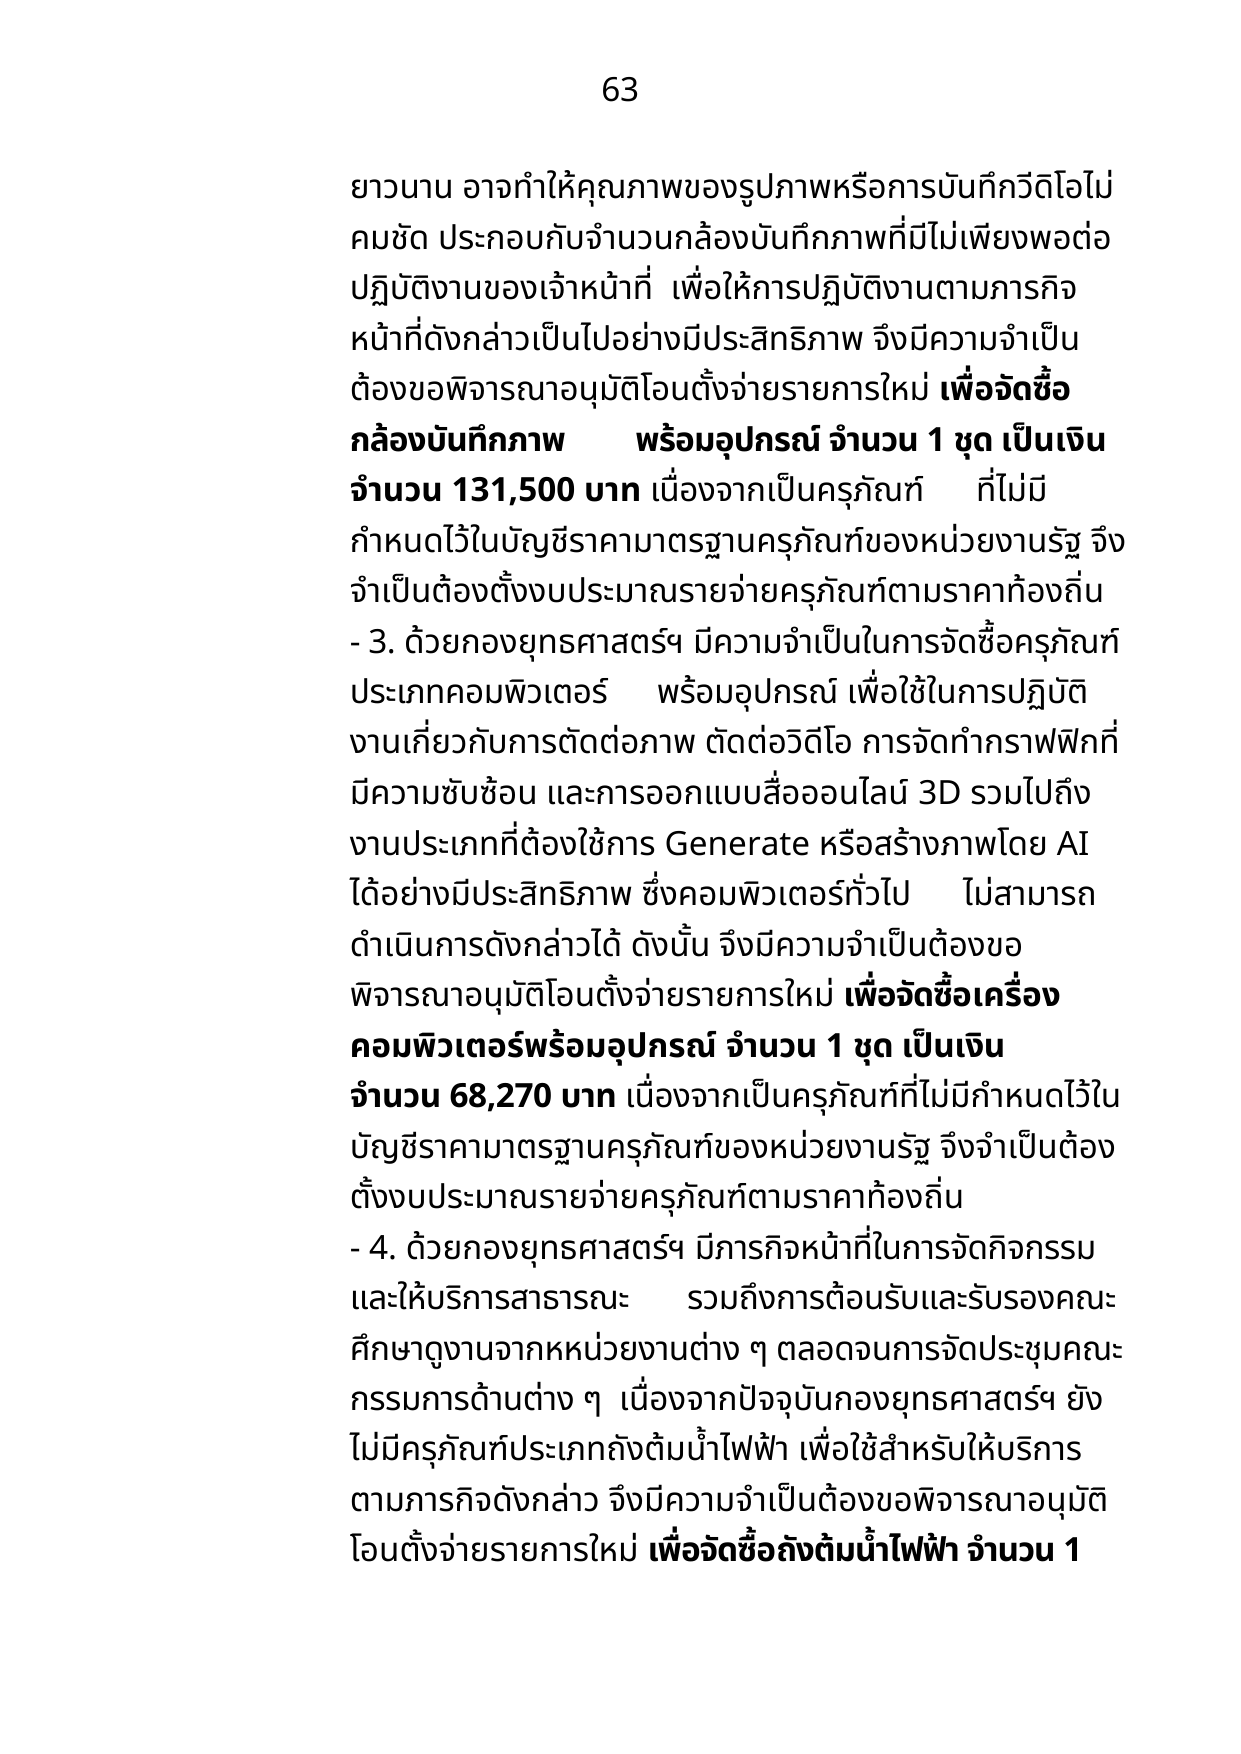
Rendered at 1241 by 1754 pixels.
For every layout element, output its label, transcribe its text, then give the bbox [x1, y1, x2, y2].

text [349, 1223, 1128, 1577]
text - 3. ด้วยกองยุทธศาสตร์ฯ มีความจำเป็นในการจัดซื้อครุภัณฑ์ ประเภทคอมพิวเตอร์ พร้อมอุปกรณ์ เพื่อใช้ในการปฏิบัติงานเกี่ยวกับการตัดต่อภาพ ตัดต่อวิดีโอ การจัดทำกราฟฟิกที่มีความซับซ้อน และการออกแบบสื่อออนไลน์ 3D รวมไปถึงงานประเภทที่ต้องใช้การ Generate หรือสร้างภาพโดย AI ได้อย่างมีประสิทธิภาพ ซึ่งคอมพิวเตอร์ทั่วไป ไม่สามารถดำเนินการดังกล่าวได้ ดังนั้น จึงมีความจำเป็นต้องขอพิจารณาอนุมัติโอนตั้งจ่ายรายการใหม่ เพื่อจัดซื้อเครื่องคอมพิวเตอร์พร้อมอุปกรณ์ จำนวน 1 ชุด เป็นเงิน จำนวน 68,270 บาท เนื่องจากเป็นครุภัณฑ์ที่ไม่มีกำหนดไว้ในบัญชีราคามาตรฐานครุภัณฑ์ของหน่วยงานรัฐ จึงจำเป็นต้องตั้งงบประมาณรายจ่ายครุภัณฑ์ตามราคาท้องถิ่น [349, 617, 1128, 1223]
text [349, 163, 1128, 617]
